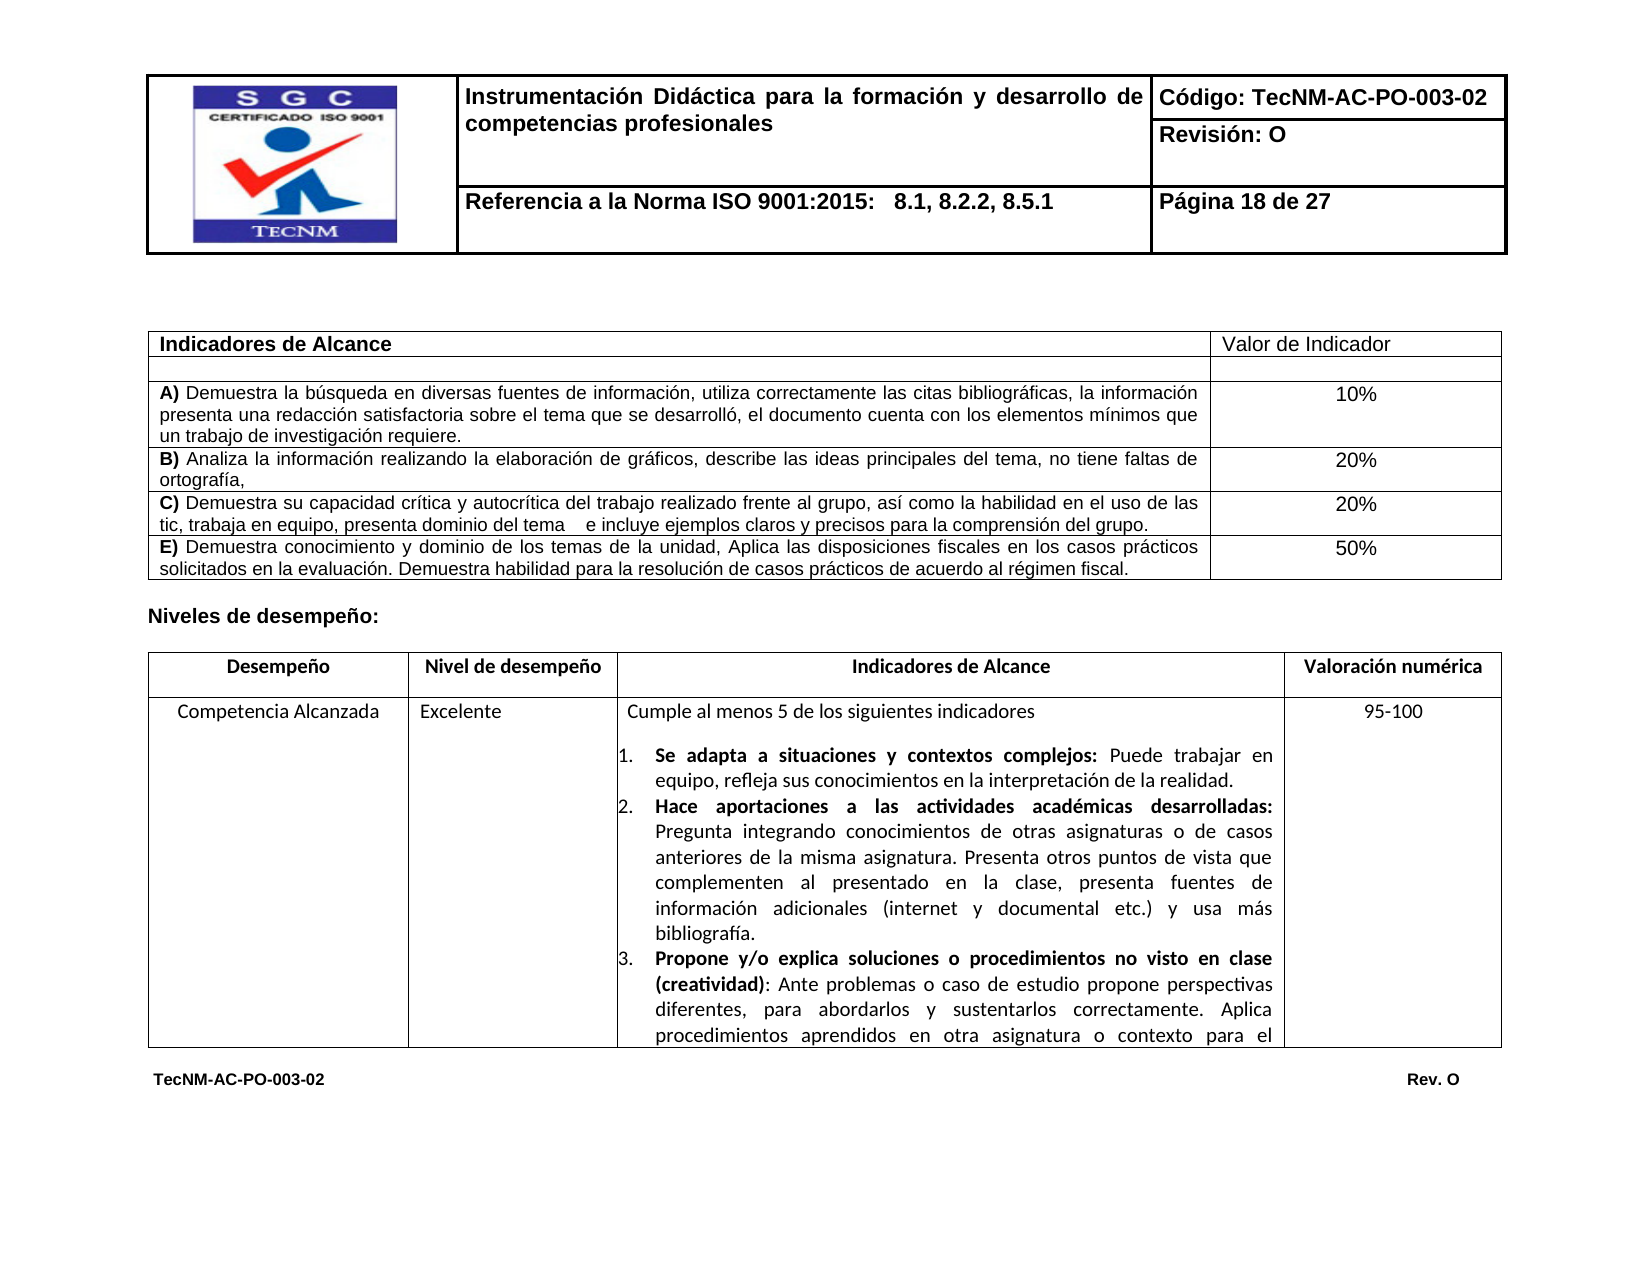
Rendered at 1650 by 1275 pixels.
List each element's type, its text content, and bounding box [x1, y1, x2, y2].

text Niveles de desempeño: [148, 604, 1502, 628]
table_cell C) Demuestra su capacidad crítica y autocrítica del trabajo realizado frente al grupo, así como la habilidad en el uso de las tic, trabaja en equipo, presenta dominio del tema e incluye ejemplos claros y precisos para la comprensión del grupo. [149, 492, 1210, 535]
table_cell E) Demuestra conocimiento y dominio de los temas de la unidad, Aplica las disposiciones fiscales en los casos prácticos solicitados en la evaluación. Demuestra habilidad para la resolución de casos prácticos de acuerdo al régimen fiscal. [149, 536, 1210, 579]
table_cell 20% [1211, 492, 1501, 535]
table_header Valor de Indicador [1211, 332, 1501, 356]
table_cell Competencia Alcanzada [149, 698, 408, 1047]
table_cell Excelente [409, 698, 617, 1047]
table_header Desempeño [149, 653, 408, 697]
table_header Indicadores de Alcance [149, 332, 1210, 356]
table_cell 10% [1211, 382, 1501, 447]
table_header Indicadores de Alcance [618, 653, 1284, 697]
table_cell 20% [1211, 448, 1501, 491]
table_cell 95-100 [1285, 698, 1501, 1047]
table_cell [149, 357, 1210, 381]
table_header Nivel de desempeño [409, 653, 617, 697]
table_cell 50% [1211, 536, 1501, 579]
table_cell B) Analiza la información realizando la elaboración de gráficos, describe las ideas principales del tema, no tiene faltas de ortografía, [149, 448, 1210, 491]
picture [192, 85, 398, 244]
table_cell A) Demuestra la búsqueda en diversas fuentes de información, utiliza correctamente las citas bibliográficas, la información presenta una redacción satisfactoria sobre el tema que se desarrolló, el documento cuenta con los elementos mínimos que un trabajo de investigación requiere. [149, 382, 1210, 447]
table_header Valoración numérica [1285, 653, 1501, 697]
table_cell [1211, 357, 1501, 381]
